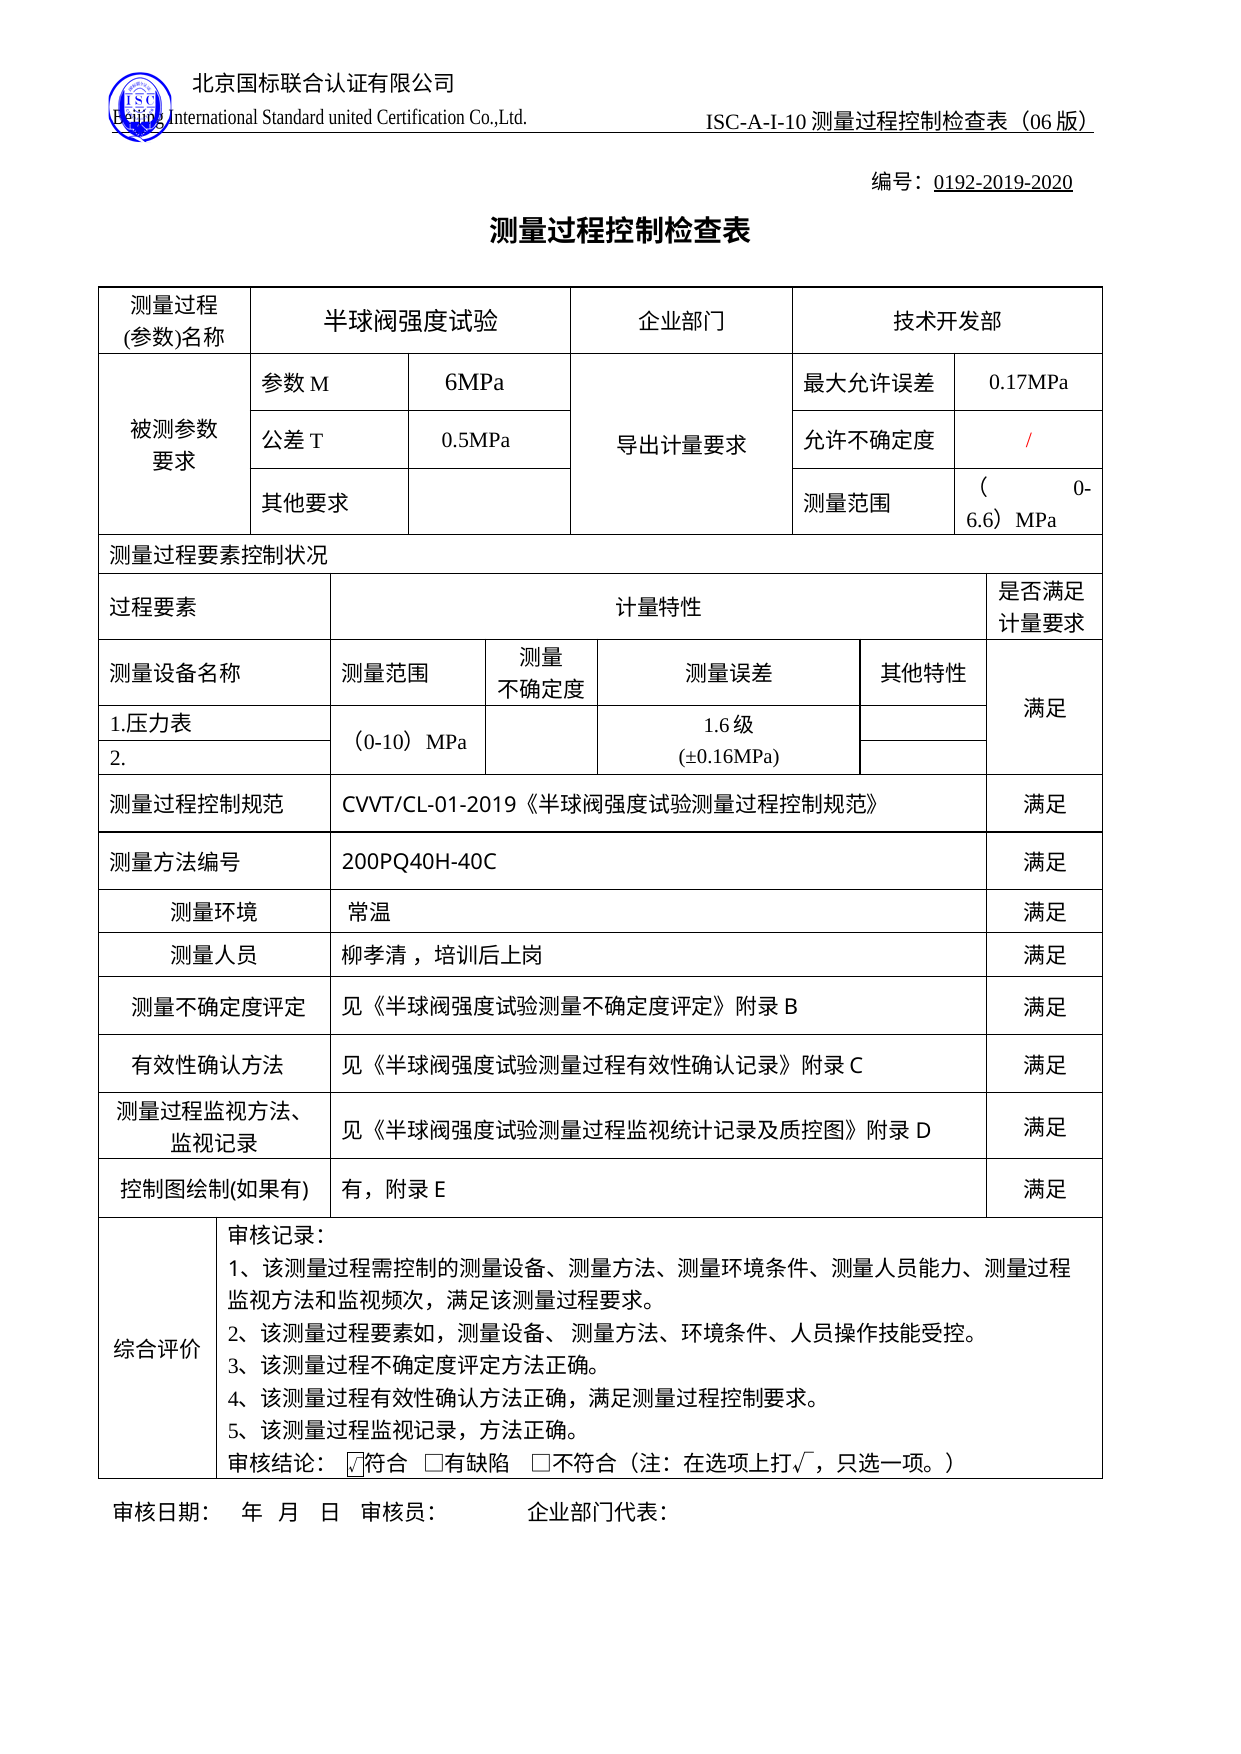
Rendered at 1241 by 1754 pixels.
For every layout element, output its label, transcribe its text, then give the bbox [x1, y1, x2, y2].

table_cell 常温 [331, 890, 986, 932]
table_cell 最大允许误差 [793, 354, 954, 410]
table_cell 0.5MPa [409, 411, 570, 468]
table_cell 控制图绘制(如果有) [99, 1159, 330, 1217]
table_cell 其他要求 [251, 469, 408, 534]
table_cell 计量特性 [331, 574, 986, 638]
table_cell 满足 [987, 640, 1102, 773]
table_cell 测量范围 [793, 469, 954, 534]
table_cell 过程要素 [99, 574, 330, 638]
table_cell 综合评价 [99, 1218, 216, 1478]
table_cell [409, 469, 570, 534]
table_cell / [955, 411, 1102, 468]
table_cell 1.压力表 [99, 706, 330, 740]
text 测量过程控制检查表 [112, 196, 1128, 261]
table_cell 测量环境 [99, 890, 330, 932]
table_header 测量过程 (参数)名称 [99, 288, 250, 352]
table_cell 审核记录： 1、该测量过程需控制的测量设备、测量方法、测量环境条件、测量人员能力、测量过程监视方法和监视频次，满足该测量过程要求。 2、该测量过程要素如，测量设备、 测量方法、环境条件、人员操作技能受控。 3、该测量过程不确定度评定方法正确。 4、该测量过程有效性确认方法正确，满足测量过程控制要求。 5、该测量过程监视记录，方法正确。 审核结论： √符合 □有缺陷 □不符合（注：在选项上打√，只选一项。） [217, 1218, 1102, 1478]
table_cell 满足 [987, 890, 1102, 932]
table_cell （0-6.6）MPa [955, 469, 1102, 534]
table_cell 有效性确认方法 [99, 1035, 330, 1092]
table_cell 被测参数 要求 [99, 354, 250, 534]
table_cell [861, 706, 986, 740]
table_cell 测量人员 [99, 933, 330, 976]
table_cell 测量方法编号 [99, 833, 330, 889]
text 审核日期： 年 月 日 审核员： 企业部门代表： [112, 1495, 1128, 1527]
table_cell 见《半球阀强度试验测量不确定度评定》附录B [331, 977, 986, 1034]
table_cell 6MPa [409, 354, 570, 410]
table_cell 导出计量要求 [571, 354, 792, 534]
table_cell 满足 [987, 933, 1102, 976]
table_cell 见《半球阀强度试验测量过程监视统计记录及质控图》附录 D [331, 1093, 986, 1158]
table_cell 满足 [987, 775, 1102, 831]
table_cell 200PQ40H-40C [331, 833, 986, 889]
table_header 技术开发部 [793, 288, 1102, 352]
table_cell 测量范围 [331, 640, 485, 704]
table_cell 2. [99, 741, 330, 773]
table_cell [486, 706, 597, 773]
table_cell 有，附录E [331, 1159, 986, 1217]
table_cell 0.17MPa [955, 354, 1102, 410]
table_cell 测量过程控制规范 [99, 775, 330, 831]
table_cell 满足 [987, 833, 1102, 889]
table_cell 参数M [251, 354, 408, 410]
picture [107, 72, 171, 141]
table_cell 满足 [987, 1035, 1102, 1092]
table_cell 满足 [987, 1159, 1102, 1217]
table_cell （0-10）MPa [331, 706, 485, 773]
table_header 半球阀强度试验 [251, 288, 570, 352]
table_cell 测量 不确定度 [486, 640, 597, 704]
text 编号：0192-2019-2020 [112, 164, 1072, 196]
table_cell 测量误差 [598, 640, 859, 704]
table_cell 测量过程要素控制状况 [99, 535, 1102, 572]
table_cell 柳孝清 ，培训后上岗 [331, 933, 986, 976]
table_cell 允许不确定度 [793, 411, 954, 468]
table_cell 其他特性 [861, 640, 986, 704]
table_cell 法测量不确定度评定 [99, 977, 330, 1034]
table_cell 测量过程监视方法、 监视记录 [99, 1093, 330, 1158]
table_cell 满足 [987, 977, 1102, 1034]
table_cell 测量设备名称 [99, 640, 330, 704]
table_cell 是否满足 计量要求 [987, 574, 1102, 638]
table_cell CVVT/CL-01-2019《半球阀强度试验测量过程控制规范》 [331, 775, 986, 831]
table_header 企业部门 [571, 288, 792, 352]
table_cell 见《半球阀强度试验测量过程有效性确认记录》附录C [331, 1035, 986, 1092]
table_cell 满足 [987, 1093, 1102, 1158]
table_cell [861, 741, 986, 773]
table_cell 1.6级 (±0.16MPa) [598, 706, 859, 773]
table_cell 公差T [251, 411, 408, 468]
